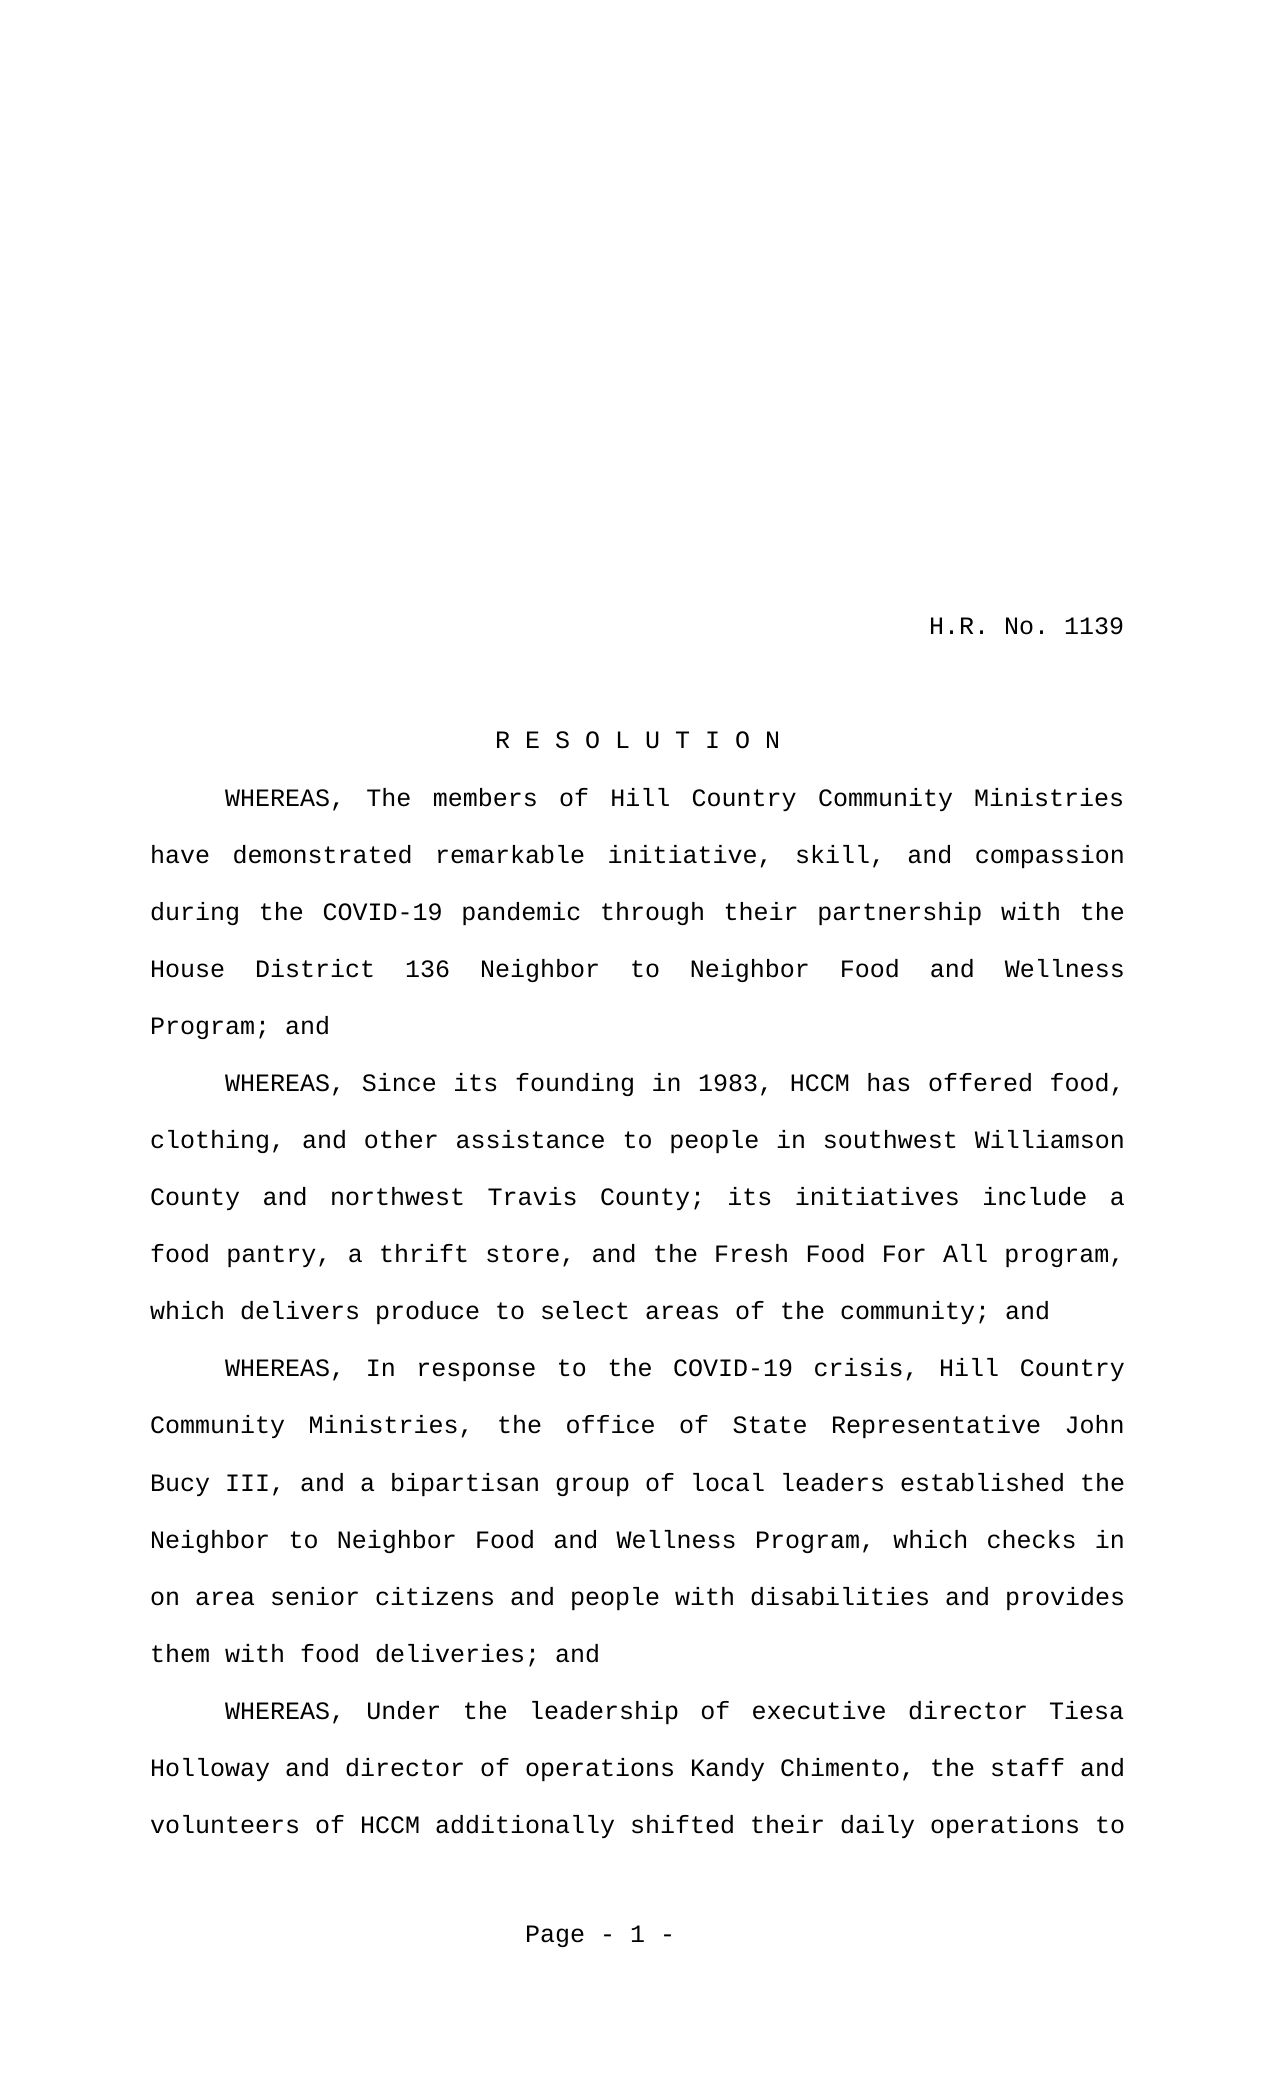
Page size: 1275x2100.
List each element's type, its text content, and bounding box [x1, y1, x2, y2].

text R E S O L U T I O N [150, 728, 1125, 756]
text WHEREAS, In response to the COVID-19 crisis, Hill Country Community Ministries, the office of State Representative John Bucy III, and a bipartisan group of local leaders established the Neighbor to Neighbor Food and Wellness Program, which checks in on area senior citizens and people with disabilities and provides them with food deliveries; and [150, 1356, 1125, 1670]
text WHEREAS, Since its founding in 1983, HCCM has offered food, clothing, and other assistance to people in southwest Williamson County and northwest Travis County; its initiatives include a food pantry, a thrift store, and the Fresh Food For All program, which delivers produce to select areas of the community; and [150, 1070, 1125, 1327]
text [150, 1698, 1125, 1841]
text H.R. No. 1139 [150, 614, 1125, 642]
text WHEREAS, The members of Hill Country Community Ministries have demonstrated remarkable initiative, skill, and compassion during the COVID-19 pandemic through their partnership with the House District 136 Neighbor to Neighbor Food and Wellness Program; and [150, 785, 1125, 1042]
